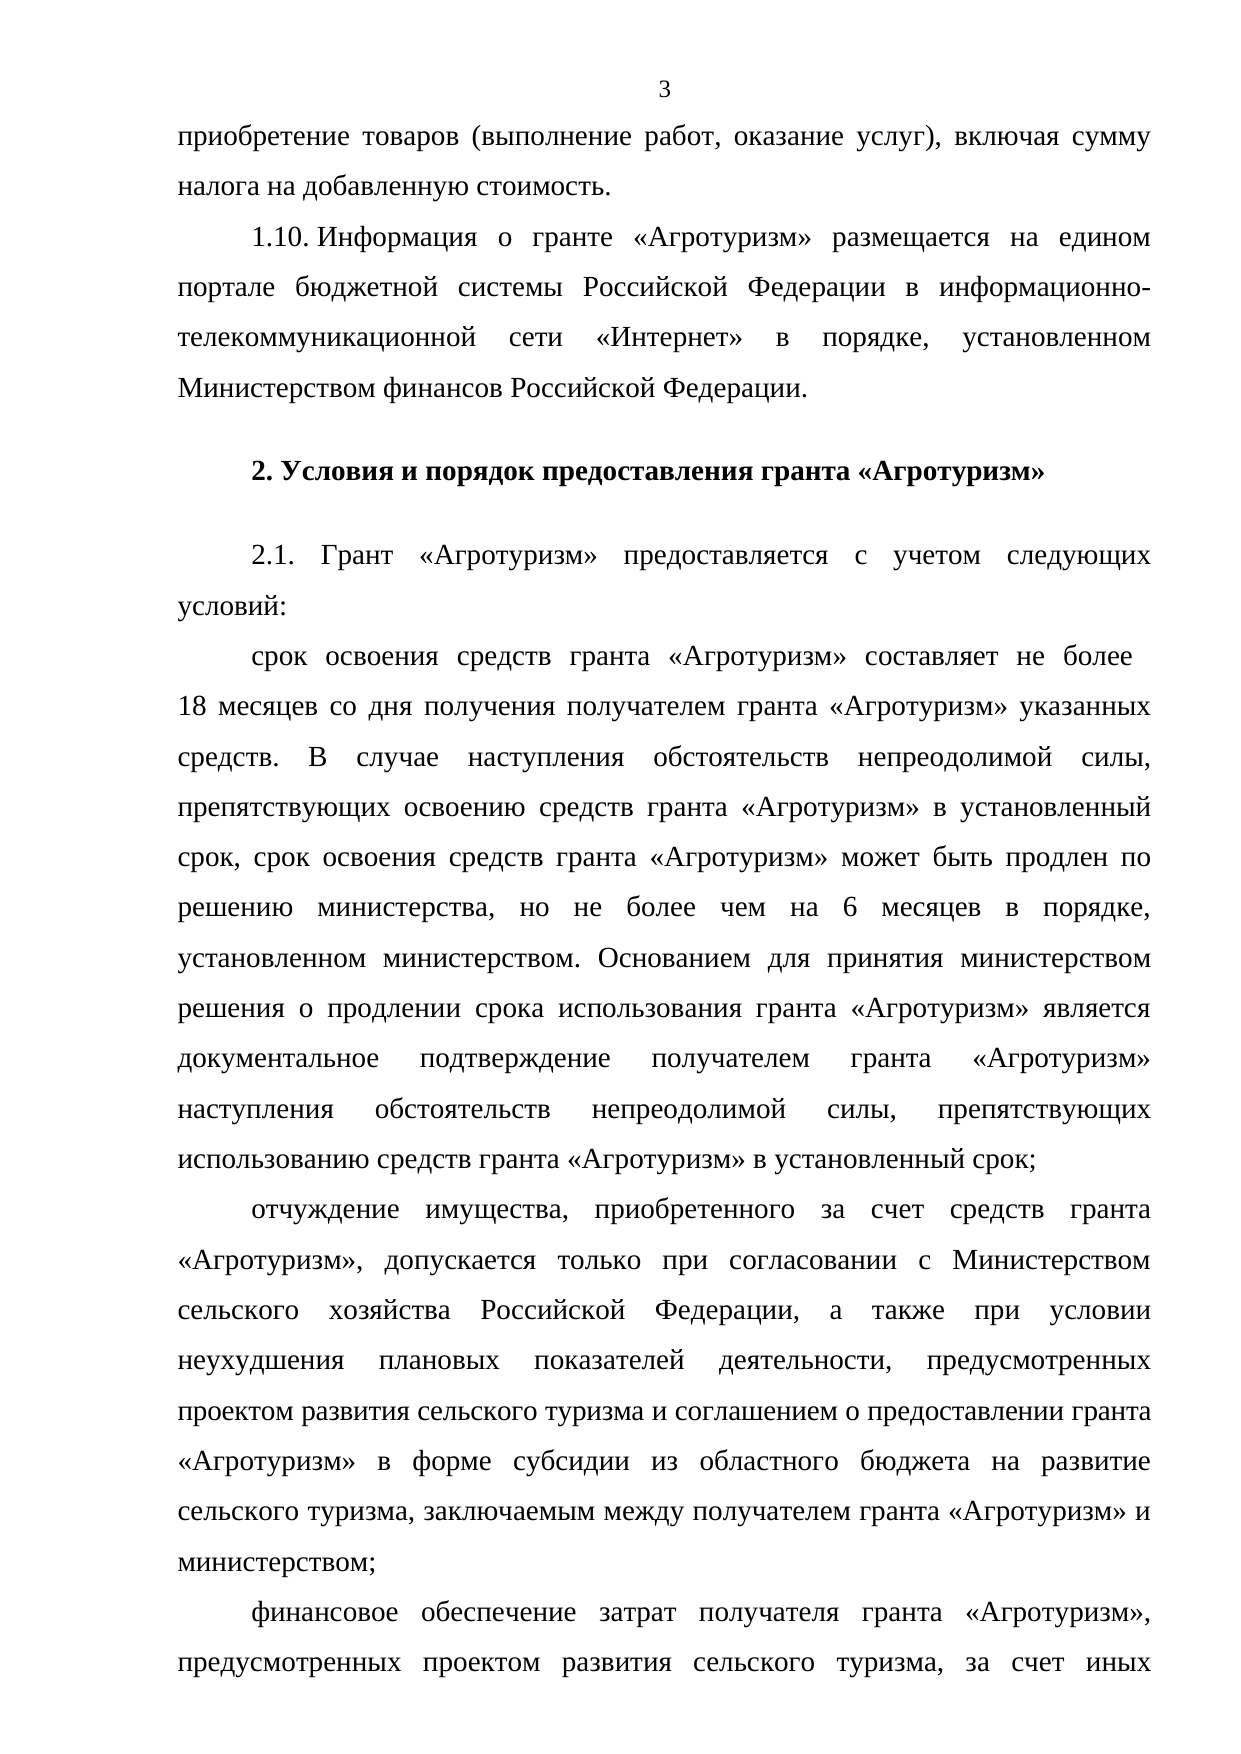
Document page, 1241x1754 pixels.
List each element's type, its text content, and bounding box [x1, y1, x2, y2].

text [177, 1594, 1152, 1678]
text срок освоения средств гранта «Агротуризм» составляет не более 18 месяцев со дня получения получателем гранта «Агротуризм» указанных средств. В случае наступления обстоятельств непреодолимой силы, препятствующих освоению средств гранта «Агротуризм» в установленный срок, срок освоения средств гранта «Агротуризм» может быть продлен по решению министерства, но не более чем на 6 месяцев в порядке, установленном министерством. Основанием для принятия министерством решения о продлении срока использования гранта «Агротуризм» является документальное подтверждение получателем гранта «Агротуризм» наступления обстоятельств непреодолимой силы, препятствующих использованию средств гранта «Агротуризм» в установленный срок; [177, 638, 1152, 1175]
text отчуждение имущества, приобретенного за счет средств гранта «Агротуризм», допускается только при согласовании с Министерством сельского хозяйства Российской Федерации, а также при условии неухудшения плановых показателей деятельности, предусмотренных проектом развития сельского туризма и соглашением о предоставлении гранта «Агротуризм» в форме субсидии из областного бюджета на развитие сельского туризма, заключаемым между получателем гранта «Агротуризм» и министерством; [177, 1191, 1152, 1577]
text 2.1. Грант «Агротуризм» предоставляется с учетом следующих условий: [177, 537, 1152, 621]
text 1.10. Информация о гранте «Агротуризм» размещается на едином портале бюджетной системы Российской Федерации в информационно-телекоммуникационной сети «Интернет» в порядке, установленном Министерством финансов Российской Федерации. [177, 219, 1152, 403]
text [177, 118, 1152, 202]
text 2. Условия и порядок предоставления гранта «Агротуризм» [177, 453, 1152, 487]
